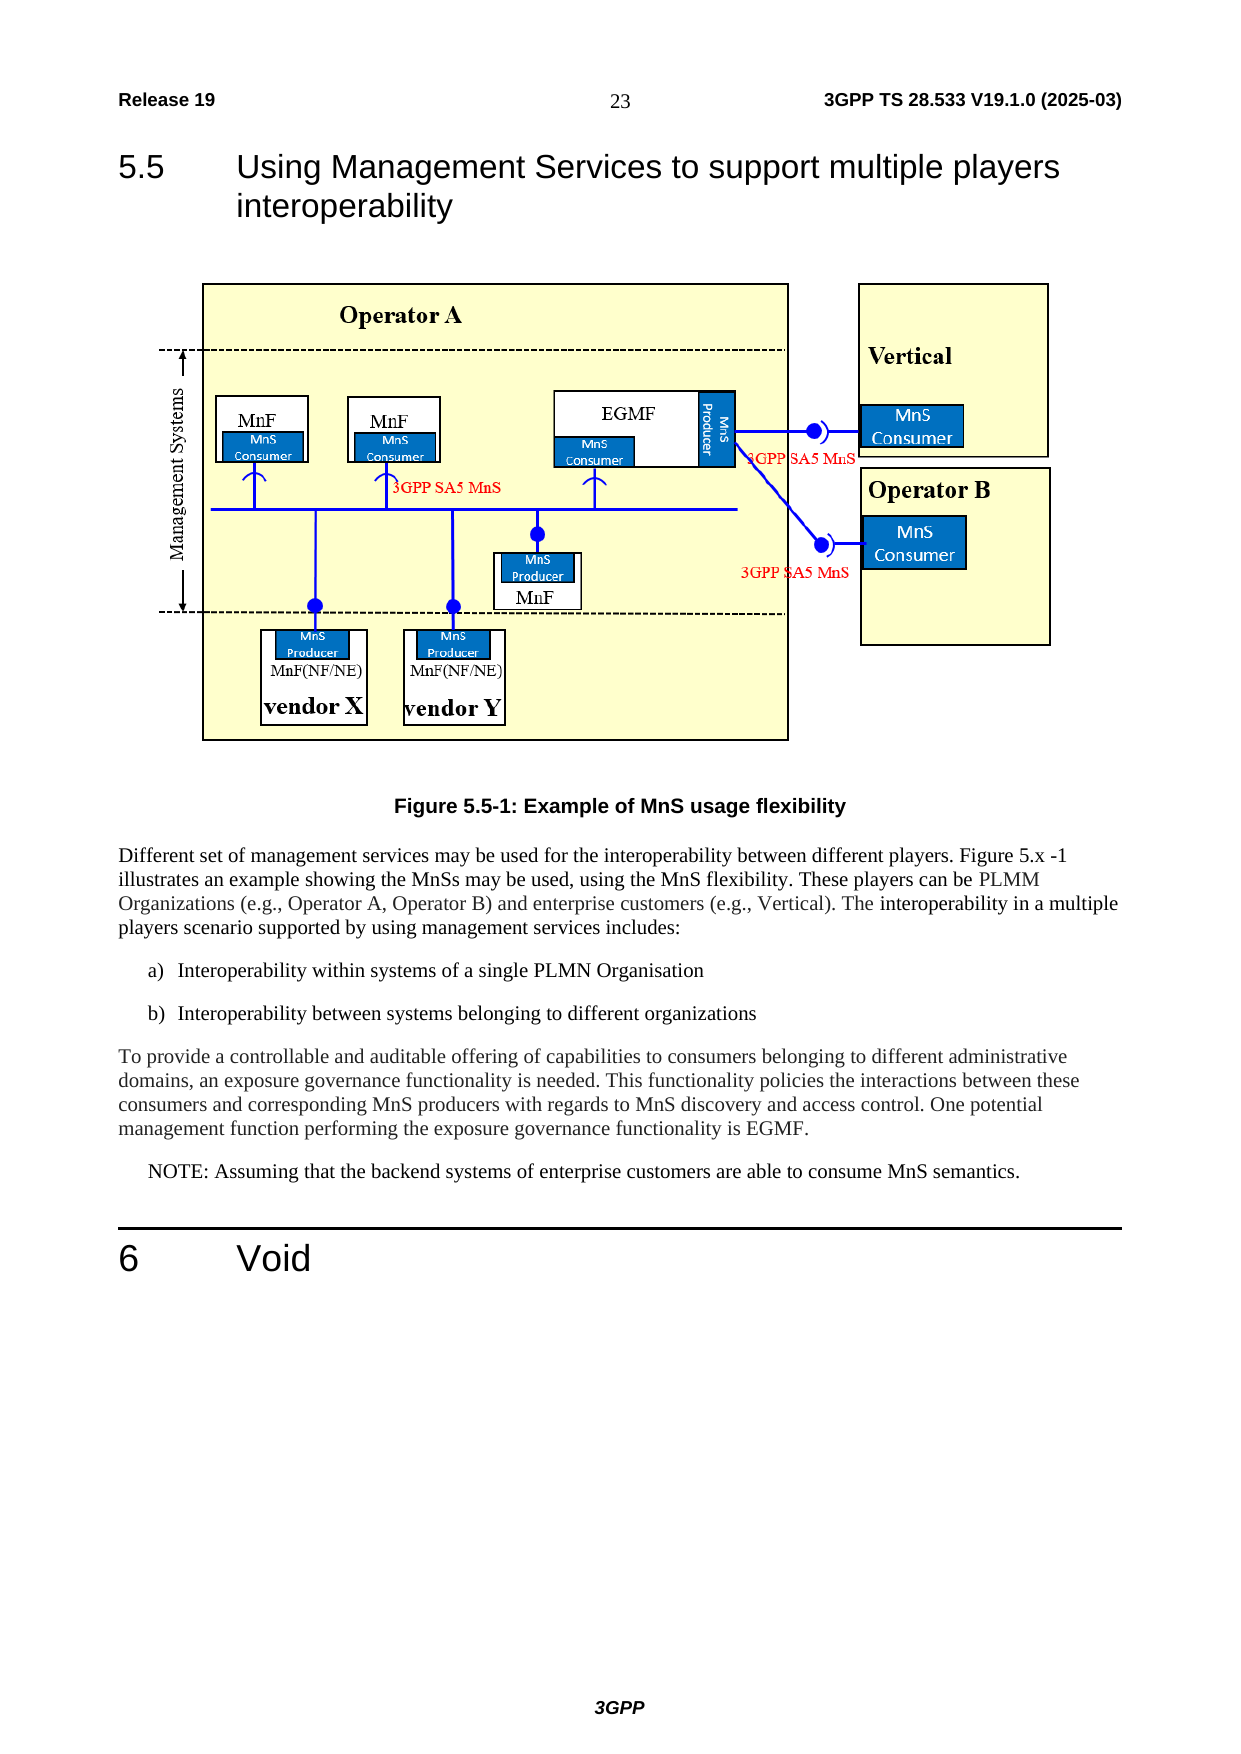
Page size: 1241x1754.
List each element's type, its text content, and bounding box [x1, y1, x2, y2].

text To provide a controllable and auditable offering of capabilities to consumers belonging to different administrative domains, an exposure governance functionality is needed. This functionality policies the interactions between these consumers and corresponding MnS producers with regards to MnS discovery and access control. One potential management function performing the exposure governance functionality is EGMF. [118, 1044, 1122, 1140]
picture [118, 249, 1122, 776]
text b) Interoperability between systems belonging to different organizations [148, 1001, 1122, 1025]
text Figure 5.5-1: Example of MnS usage flexibility [118, 794, 1122, 818]
text NOTE: Assuming that the backend systems of enterprise customers are able to consume MnS semantics. [148, 1159, 1122, 1183]
subtitle 6 Void [118, 1230, 1122, 1279]
text a) Interoperability within systems of a single PLMN Organisation [148, 958, 1122, 982]
subtitle 5.5 Using Management Services to support multiple players interoperability [118, 147, 1122, 224]
text Different set of management services may be used for the interoperability between different players. Figure 5.x -1 illustrates an example showing the MnSs may be used, using the MnS flexibility. These players can be PLMM Organizations (e.g., Operator A, Operator B) and enterprise customers (e.g., Vertical). The interoperability in a multiple players scenario supported by using management services includes: [118, 843, 1122, 939]
